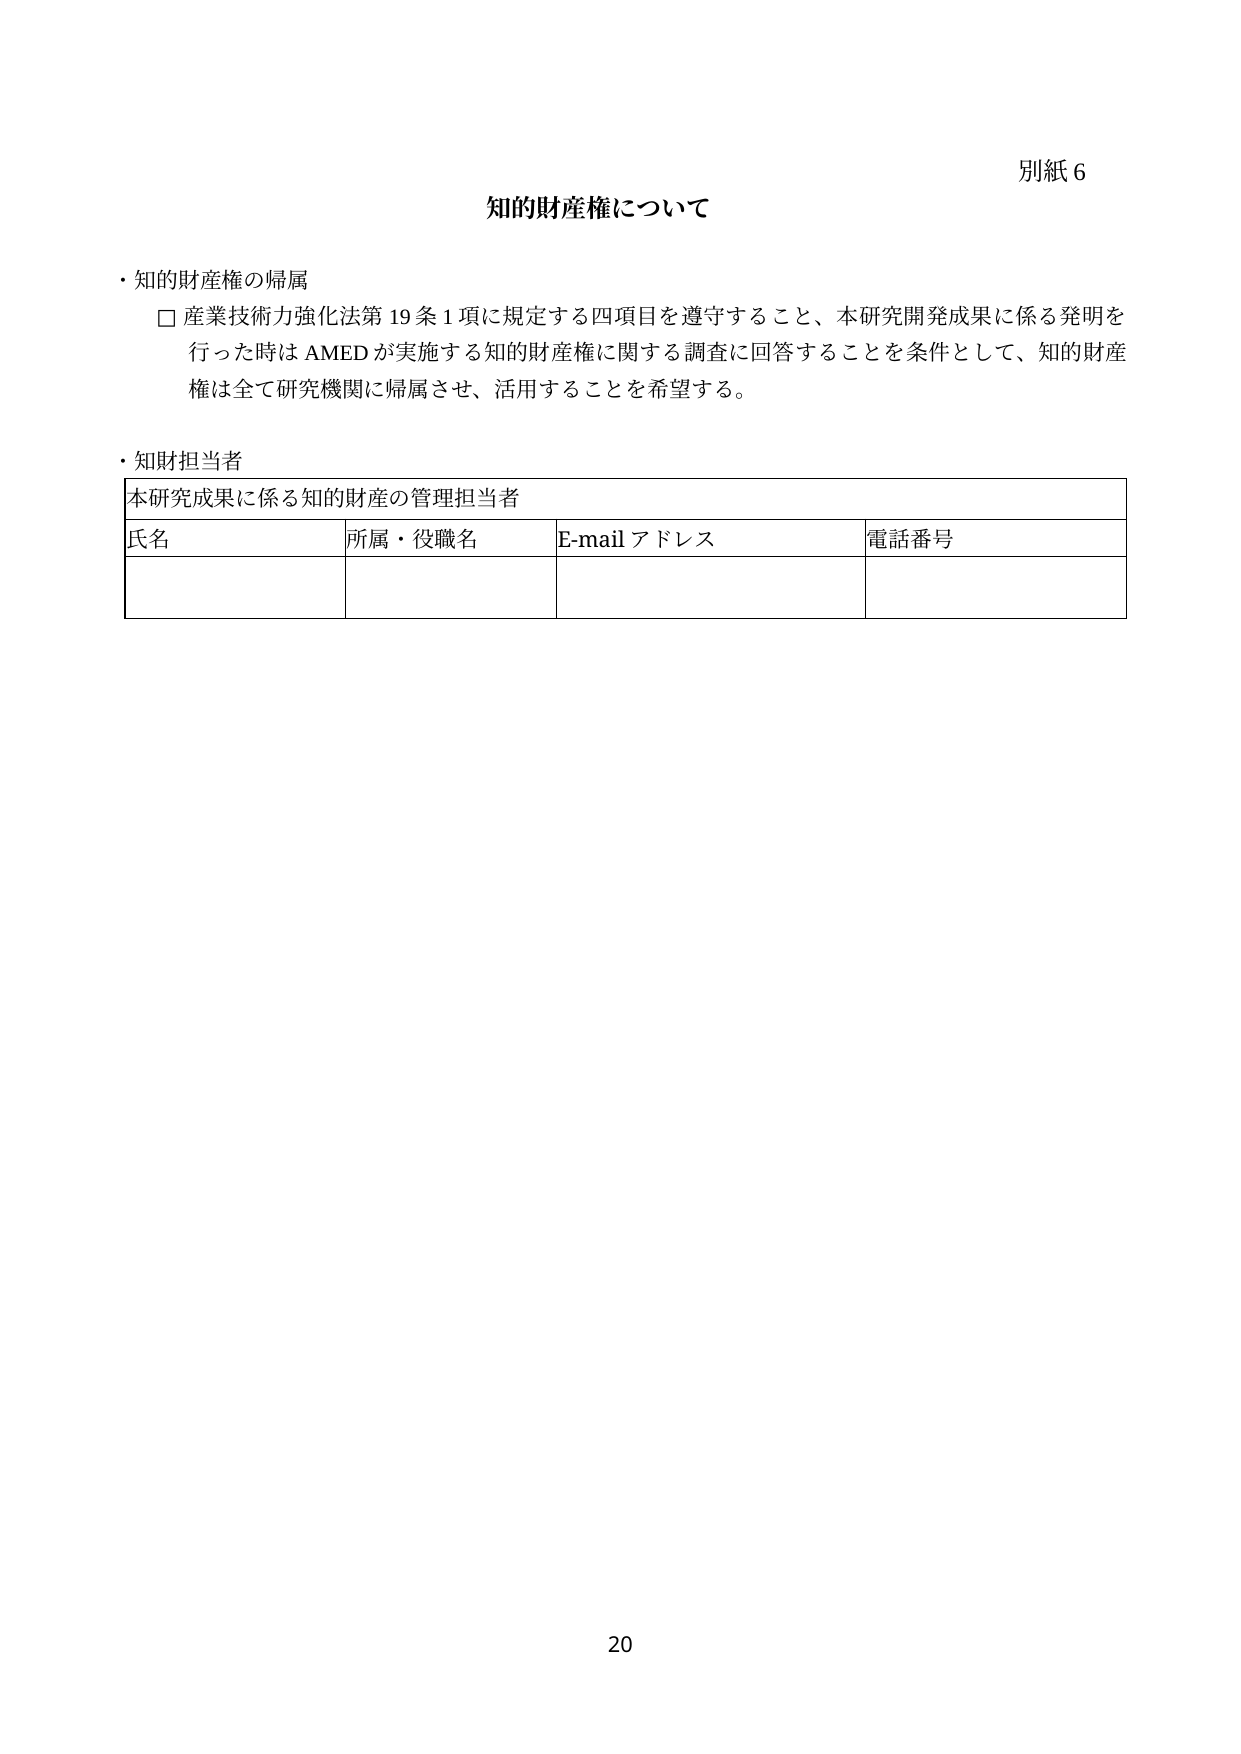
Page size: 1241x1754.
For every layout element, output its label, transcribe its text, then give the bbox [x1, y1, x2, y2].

table_cell E-mailアドレス [557, 520, 865, 556]
text □ 産業技術力強化法第19条1項に規定する四項目を遵守すること、本研究開発成果に係る発明を行った時はAMEDが実施する知的財産権に関する調査に回答することを条件として、知的財産権は全て研究機関に帰属させ、活用することを希望する。 [156, 297, 1128, 406]
table_cell [346, 557, 556, 617]
table_cell 所属・役職名 [346, 520, 556, 556]
table_cell [866, 557, 1126, 617]
text 別紙6 [112, 152, 1086, 188]
table_cell [557, 557, 865, 617]
table_cell 電話番号 [866, 520, 1126, 556]
text 知的財産権について [112, 188, 1086, 224]
text ・知的財産権の帰属 [112, 261, 1128, 297]
text ・知財担当者 [112, 442, 1128, 478]
table_header 本研究成果に係る知的財産の管理担当者 [126, 479, 1126, 518]
table_cell 氏名 [126, 520, 345, 556]
table_cell [126, 557, 345, 617]
